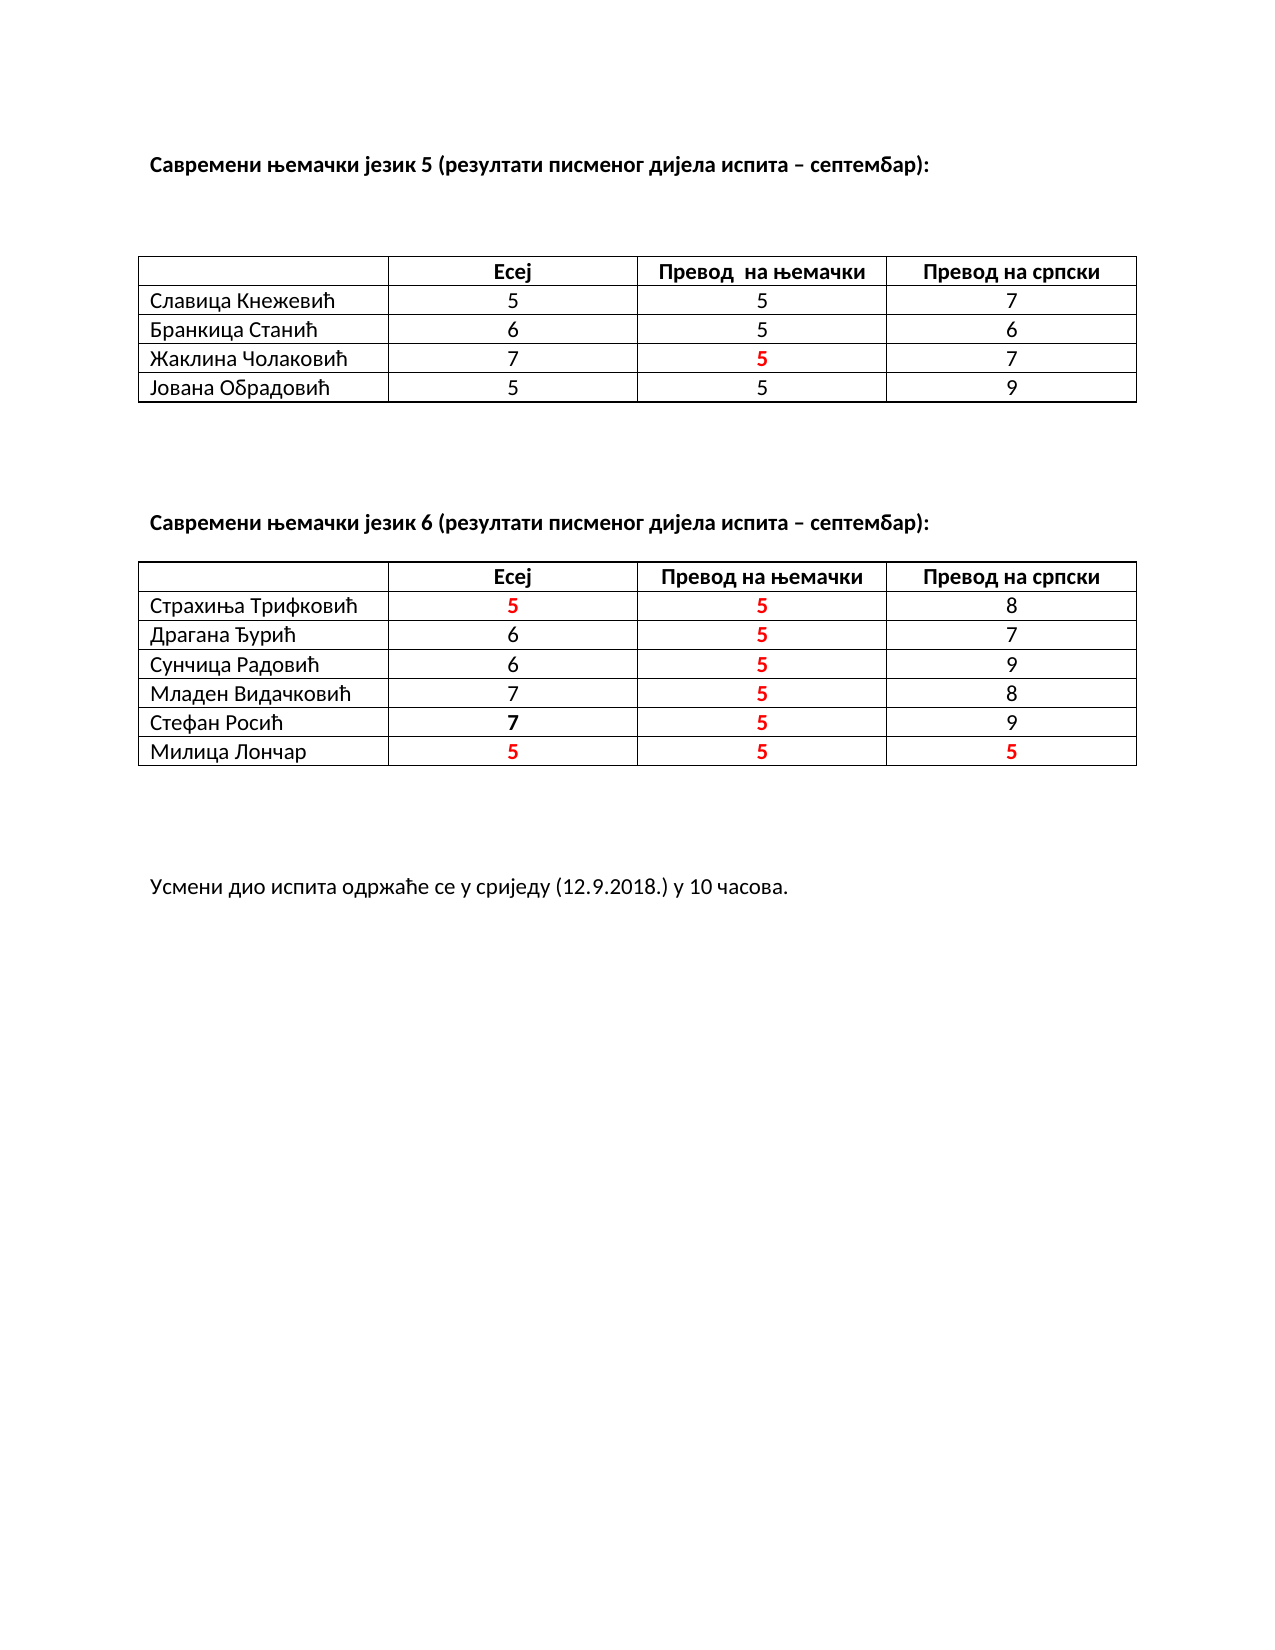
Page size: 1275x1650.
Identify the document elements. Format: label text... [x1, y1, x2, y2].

table_cell Славица Кнежевић [139, 286, 388, 314]
table_cell 9 [887, 650, 1136, 678]
table_cell Жаклина Чолаковић [139, 344, 388, 372]
table_cell 9 [887, 373, 1136, 401]
table_cell 5 [638, 650, 886, 678]
table_cell 6 [389, 650, 637, 678]
table_cell 6 [389, 621, 637, 649]
table_cell Драгана Ђурић [139, 621, 388, 649]
table_header [139, 257, 388, 285]
table_cell 5 [389, 592, 637, 619]
table_cell 5 [638, 315, 886, 343]
table_cell Милица Лончар [139, 737, 388, 765]
table_cell Бранкица Станић [139, 315, 388, 343]
table_cell 5 [638, 708, 886, 736]
table_cell 5 [638, 679, 886, 707]
table_header Превод на њемачки [638, 563, 886, 591]
table_cell Јована Обрадовић [139, 373, 388, 401]
table_cell Стефан Росић [139, 708, 388, 736]
table_cell 5 [638, 737, 886, 765]
table_cell 5 [638, 592, 886, 619]
table_cell 7 [887, 621, 1136, 649]
table_cell 7 [887, 344, 1136, 372]
table_cell 9 [887, 708, 1136, 736]
table_cell 7 [389, 344, 637, 372]
table_cell 7 [389, 679, 637, 707]
table_cell 5 [638, 344, 886, 372]
table_cell 7 [389, 708, 637, 736]
table_header Превод на српски [887, 563, 1136, 591]
table_header Превод на српски [887, 257, 1136, 285]
table_cell 5 [389, 737, 637, 765]
table_header Превод на њемачки [638, 257, 886, 285]
table_cell Страхиња Трифковић [139, 592, 388, 619]
table_cell Младен Видачковић [139, 679, 388, 707]
table_header Есеј [389, 257, 637, 285]
table_cell 5 [887, 737, 1136, 765]
text Савремени њемачки језик 6 (резултати писменог дијела испита – септембар): [150, 508, 1125, 536]
text Усмени дио испита одржаће се у сриједу (12.9.2018.) у 10 часова. [150, 872, 1125, 900]
table_header Есеј [389, 563, 637, 591]
text Савремени њемачки језик 5 (резултати писменог дијела испита – септембар): [150, 150, 1125, 178]
table_cell 5 [389, 286, 637, 314]
table_header [139, 563, 388, 591]
table_cell 8 [887, 592, 1136, 619]
table_cell 5 [638, 621, 886, 649]
table_cell 6 [389, 315, 637, 343]
table_cell 5 [638, 286, 886, 314]
table_cell 7 [887, 286, 1136, 314]
table_cell 5 [638, 373, 886, 401]
table_cell 5 [389, 373, 637, 401]
table_cell 8 [887, 679, 1136, 707]
table_cell Сунчица Радовић [139, 650, 388, 678]
table_cell 6 [887, 315, 1136, 343]
